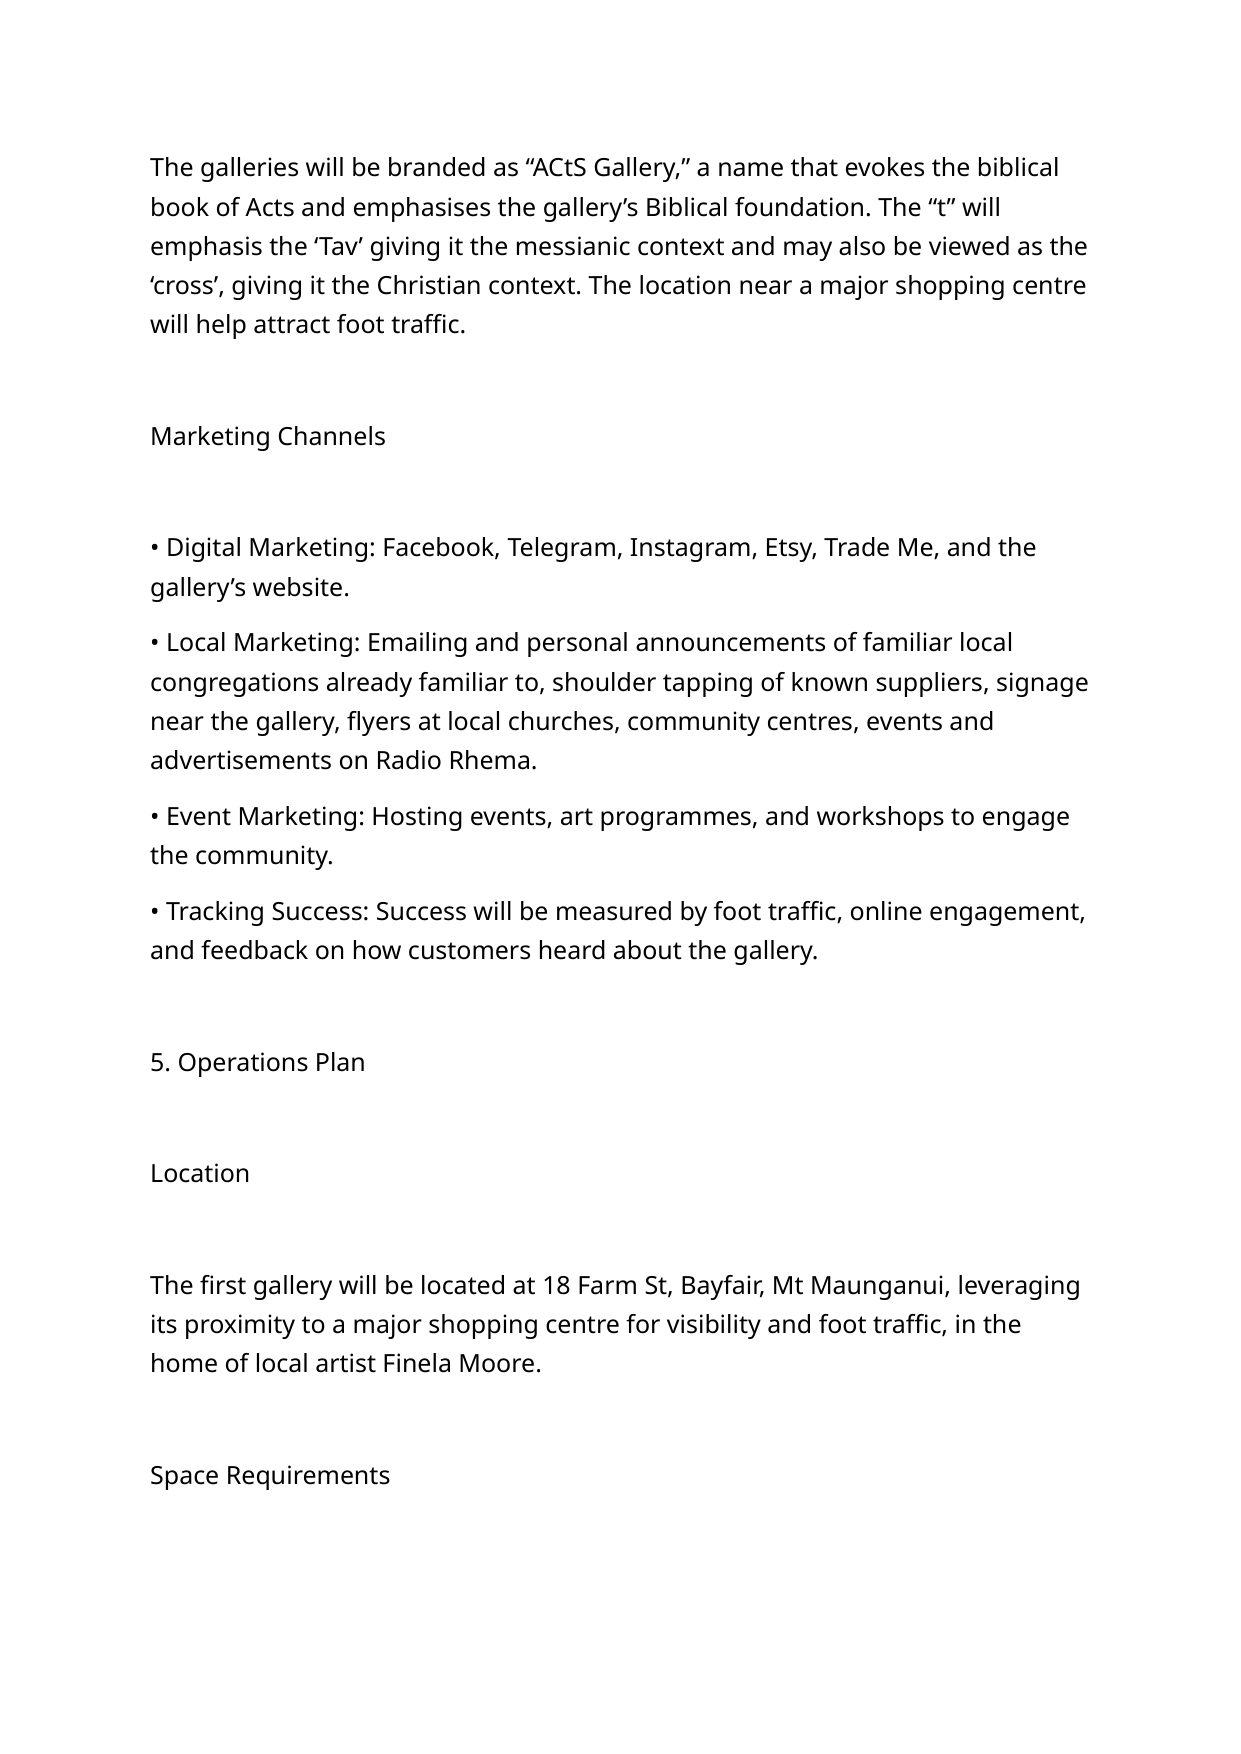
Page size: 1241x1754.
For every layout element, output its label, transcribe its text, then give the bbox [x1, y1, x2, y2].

text • Local Marketing: Emailing and personal announcements of familiar local congregations already familiar to, shoulder tapping of known suppliers, signage near the gallery, flyers at local churches, community centres, events and advertisements on Radio Rhema. [150, 625, 1090, 777]
text Marketing Channels [150, 418, 1090, 452]
text Space Requirements [150, 1457, 1090, 1492]
text 5. Operations Plan [150, 1044, 1090, 1078]
text • Digital Marketing: Facebook, Telegram, Instagram, Etsy, Trade Me, and the gallery’s website. [150, 530, 1090, 603]
text • Tracking Success: Success will be measured by foot traffic, online engagement, and feedback on how customers heard about the gallery. [150, 893, 1090, 967]
text • Event Marketing: Hosting events, art programmes, and workshops to engage the community. [150, 798, 1090, 872]
text The first gallery will be located at 18 Farm St, Bayfair, Mt Maunganui, leveraging its proximity to a major shopping centre for visibility and foot traffic, in the home of local artist Finela Moore. [150, 1267, 1090, 1380]
text Location [150, 1156, 1090, 1190]
text The galleries will be branded as “ACtS Gallery,” a name that evokes the biblical book of Acts and emphasises the gallery’s Biblical foundation. The “t” will emphasis the ‘Tav’ giving it the messianic context and may also be viewed as the ‘cross’, giving it the Christian context. The location near a major shopping centre will help attract foot traffic. [150, 150, 1090, 341]
